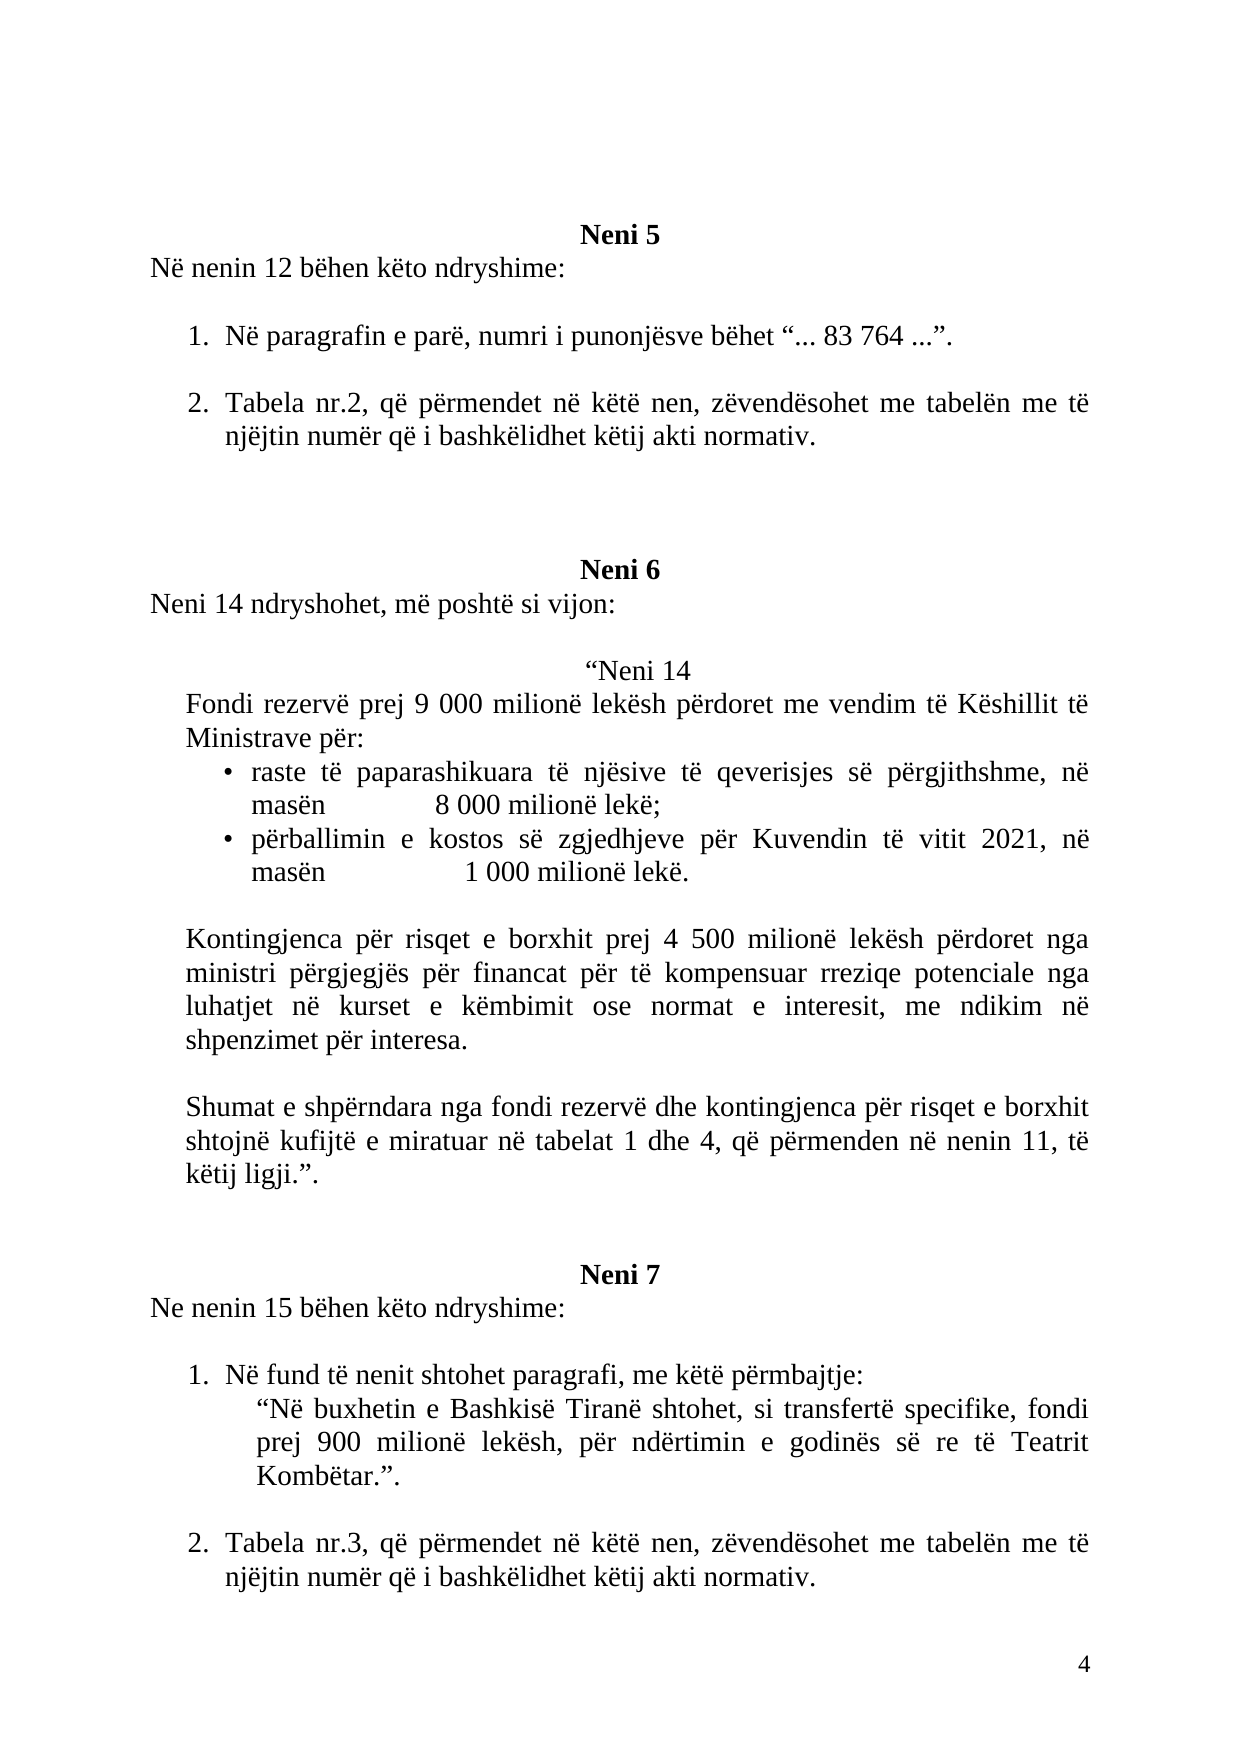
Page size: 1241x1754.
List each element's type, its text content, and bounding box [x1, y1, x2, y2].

list Tabela nr.2, që përmendet në këtë nen, zëvendësohet me tabelën me të njëjtin numër që i bashkëlidhet këtij akti normativ. [187, 385, 1090, 452]
text “Neni 14 [185, 653, 1090, 687]
list përballimin e kostos së zgjedhjeve për Kuvendin të vitit 2021, në masën 1 000 milionë lekë. [223, 821, 1090, 888]
list Në fund të nenit shtohet paragrafi, me këtë përmbajtje: [187, 1357, 1090, 1391]
list raste të paparashikuara të njësive të qeverisjes së përgjithshme, në masën 8 000 milionë lekë; [223, 754, 1090, 821]
list Neni 5 [150, 217, 1090, 251]
text Shumat e shpërndara nga fondi rezervё dhe kontingjenca për risqet e borxhit shtojnë kufijtë e miratuar në tabelat 1 dhe 4, që përmenden në nenin 11, të këtij ligji.”. [185, 1089, 1090, 1190]
list Në paragrafin e parë, numri i punonjësve bëhet “... 83 764 ...”. [187, 318, 1090, 351]
text Ne nenin 15 bëhen këto ndryshime: [150, 1290, 1090, 1324]
list Në nenin 12 bëhen këto ndryshime: [150, 251, 1090, 284]
list Neni 6 [150, 552, 1090, 586]
text Fondi rezervë prej 9 000 milionë lekësh përdoret me vendim të Këshillit të Ministrave për: [185, 687, 1090, 754]
list Tabela nr.3, që përmendet në këtë nen, zëvendësohet me tabelën me të njëjtin numër që i bashkëlidhet këtij akti normativ. [187, 1525, 1090, 1592]
list “Në buxhetin e Bashkisë Tiranë shtohet, si transfertë specifike, fondi prej 900 milionë lekësh, për ndërtimin e godinës së re të Teatrit Kombëtar.”. [256, 1391, 1090, 1492]
text Kontingjenca për risqet e borxhit prej 4 500 milionë lekësh përdoret nga ministri përgjegjës për financat për të kompensuar rreziqe potenciale nga luhatjet në kurset e këmbimit ose normat e interesit, me ndikim në shpenzimet për interesa. [185, 921, 1090, 1056]
text Neni 7 [150, 1257, 1090, 1290]
list Neni 14 ndryshohet, më poshtë si vijon: [150, 586, 1090, 619]
